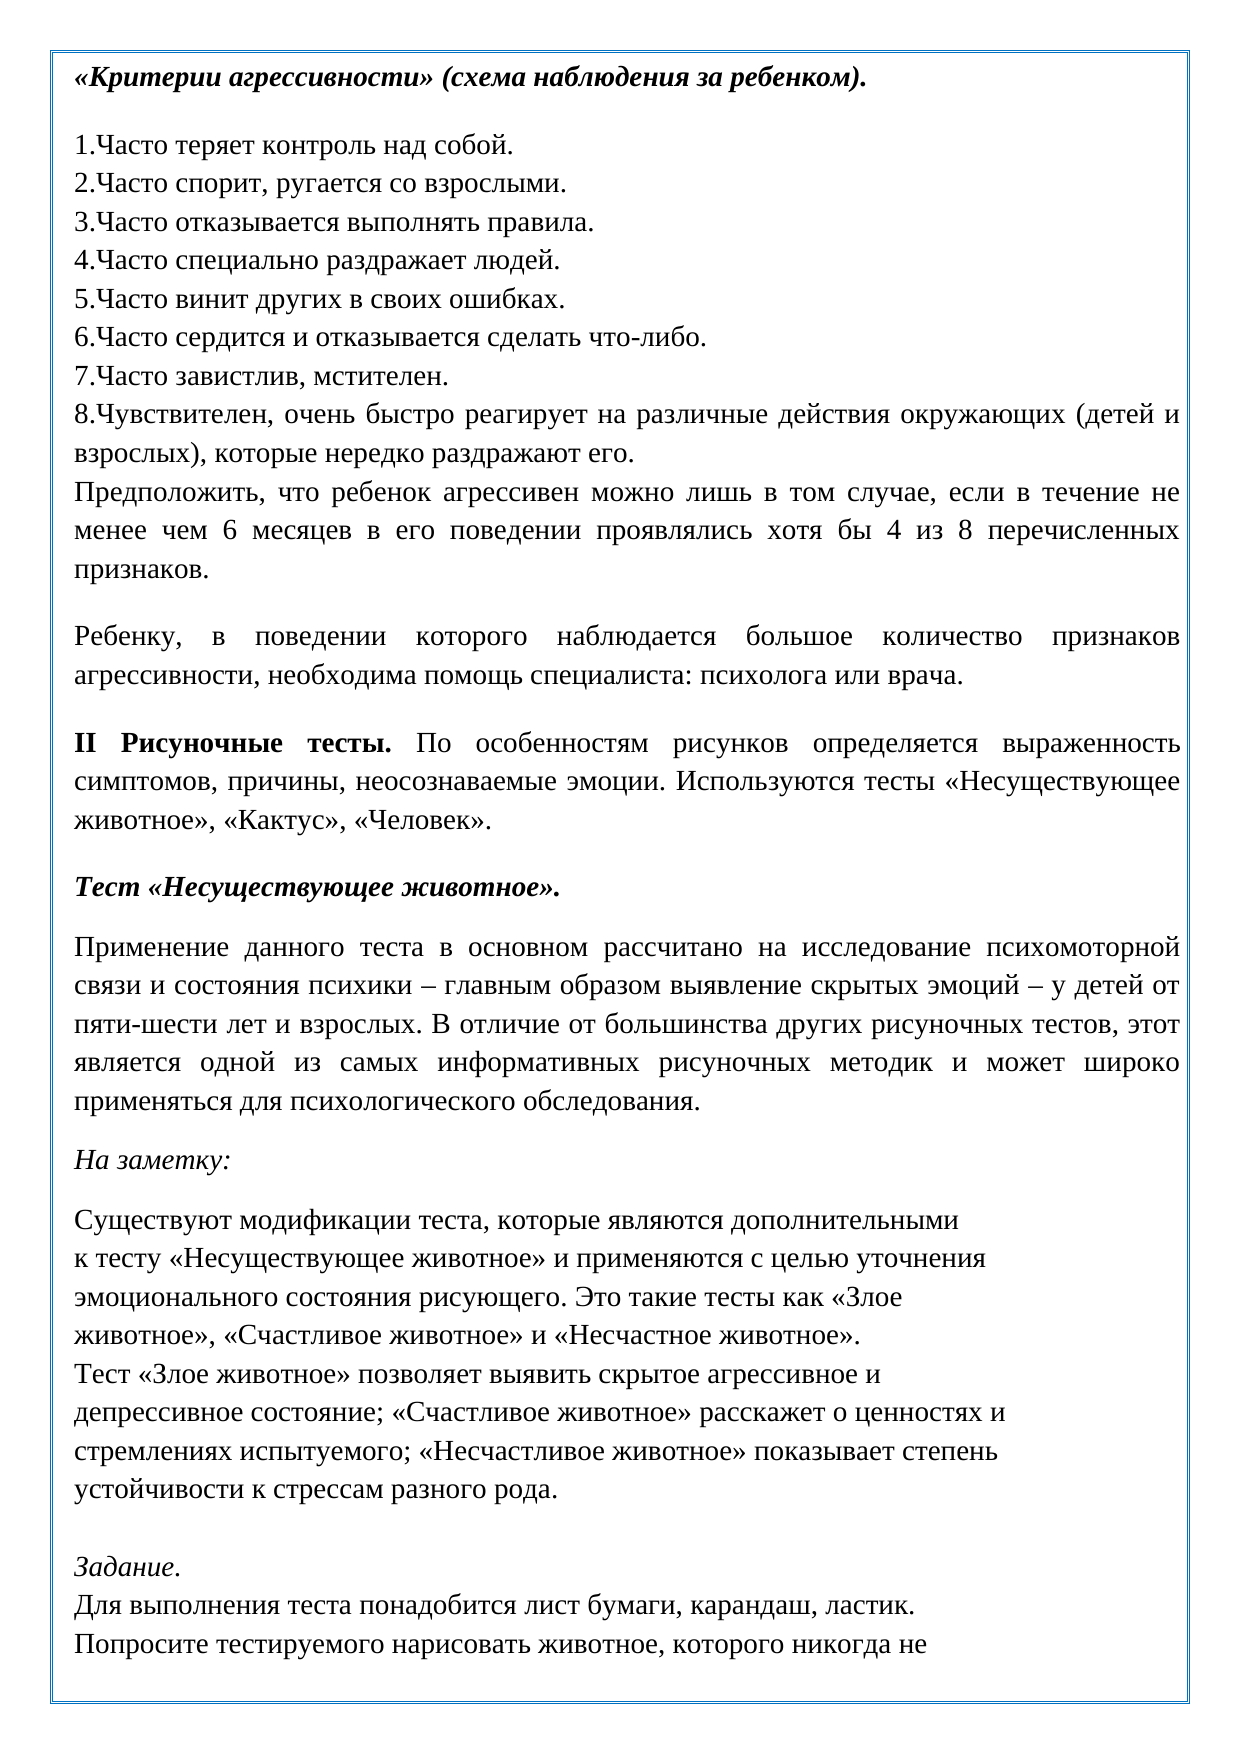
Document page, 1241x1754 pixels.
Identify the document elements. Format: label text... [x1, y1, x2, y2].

text 4.Часто специально раздражает людей. [74, 242, 1181, 276]
text устойчивости к стрессам разного рода. [74, 1472, 1181, 1505]
text животное», «Счастливое животное» и «Несчастное животное». [74, 1317, 1181, 1351]
text 2.Часто спорит, ругается со взрослыми. [74, 165, 1181, 199]
text эмоционального состояния рисующего. Это такие тесты как «Злое [74, 1279, 1181, 1312]
text стремлениях испытуемого; «Несчастливое животное» показывает степень [74, 1433, 1181, 1467]
text Тест «Злое животное» позволяет выявить скрытое агрессивное и [74, 1356, 1181, 1389]
text Предположить, что ребенок агрессивен можно лишь в том случае, если в течение не менее чем 6 месяцев в его поведении проявлялись хотя бы 4 из 8 перечисленных признаков. [74, 474, 1181, 584]
text На заметку: [74, 1142, 1181, 1176]
text 6.Часто сердится и отказывается сделать что-либо. [74, 319, 1181, 353]
text 7.Часто завистлив, мстителен. [74, 358, 1181, 392]
text 3.Часто отказывается выполнять правила. [74, 204, 1181, 237]
text депрессивное состояние; «Счастливое животное» расскажет о ценностях и [74, 1394, 1181, 1428]
text Задание. [74, 1549, 1181, 1582]
text Ребенку, в поведении которого наблюдается большое количество признаков агрессивности, необходима помощь специалиста: психолога или врача. [74, 618, 1181, 691]
text 1.Часто теряет контроль над собой. [74, 127, 1181, 160]
text Для выполнения теста понадобится лист бумаги, карандаш, ластик. [74, 1587, 1181, 1621]
text к тесту «Несуществующее животное» и применяются с целью уточнения [74, 1240, 1181, 1274]
text Применение данного теста в основном рассчитано на исследование психомоторной связи и состояния психики – главным образом выявление скрытых эмоций – у детей от пяти-шести лет и взрослых. В отличие от большинства других рисуночных тестов, этот является одной из самых информативных рисуночных методик и может широко применяться для психологического обследования. [74, 929, 1181, 1117]
text 8.Чувствителен, очень быстро реагирует на различные действия окружающих (детей и взрослых), которые нередко раздражают его. [74, 397, 1181, 469]
text Тест «Несуществующее животное». [74, 869, 1181, 903]
text Попросите тестируемого нарисовать животное, которого никогда не [74, 1626, 1181, 1659]
text «Критерии агрессивности» (схема наблюдения за ребенком). [74, 59, 1181, 93]
text II Рисуночные тесты. По особенностям рисунков определяется выраженность симптомов, причины, неосознаваемые эмоции. Используются тесты «Несуществующее животное», «Кактус», «Человек». [74, 725, 1181, 835]
text Существуют модификации теста, которые являются дополнительными [74, 1202, 1181, 1235]
text 5.Часто винит других в своих ошибках. [74, 281, 1181, 314]
